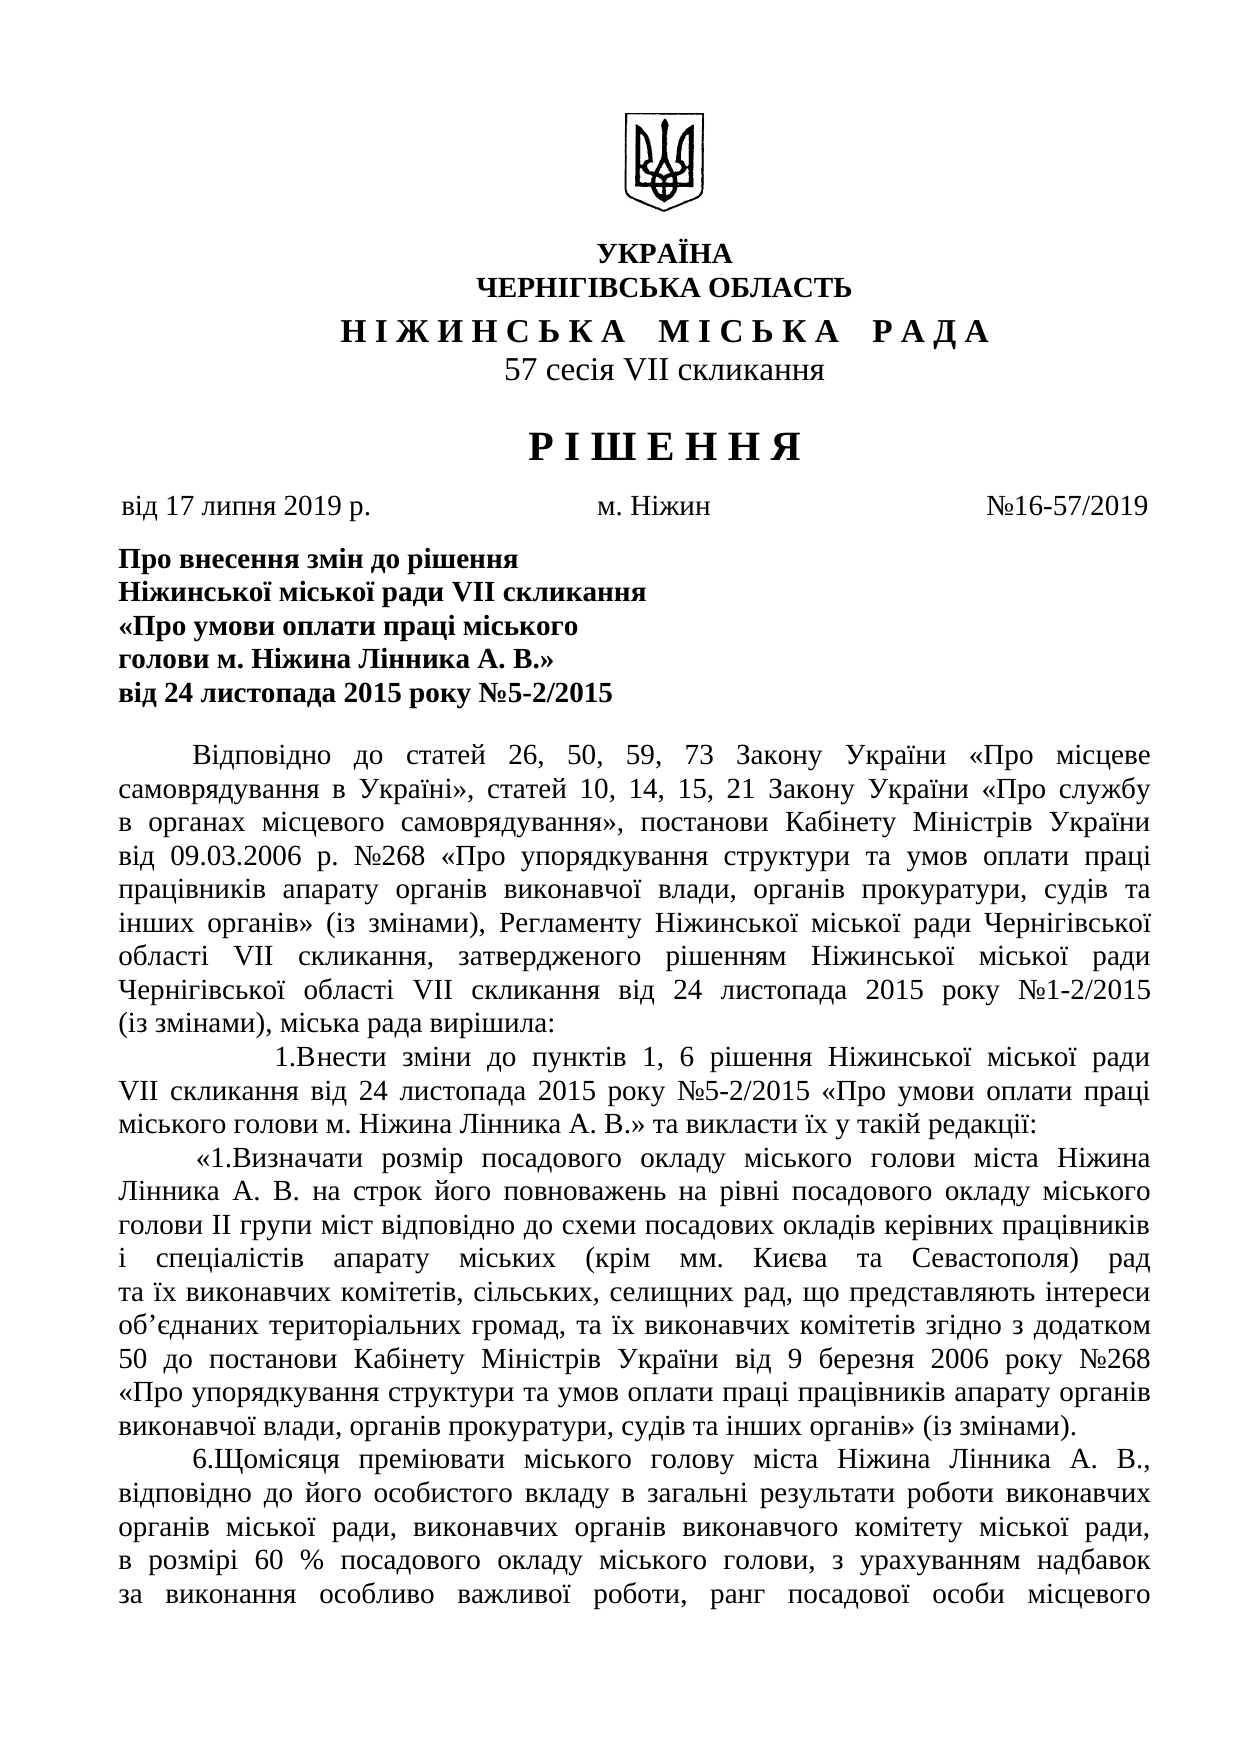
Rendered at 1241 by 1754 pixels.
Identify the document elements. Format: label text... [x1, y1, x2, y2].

text «1.Визначати розмір посадового окладу міського голови міста Ніжина Лінника А. В. на строк його повноважень на рівні посадового окладу міського голови ІІ групи міст відповідно до схеми посадових окладів керівних працівників і спеціалістів апарату міських (крім мм. Києва та Севастополя) рад та їх виконавчих комітетів, сільських, селищних рад, що представляють інтереси об’єднаних територіальних громад, та їх виконавчих комітетів згідно з додатком 50 до постанови Кабінету Міністрів України від 9 березня 2006 року №268 «Про упорядкування структури та умов оплати праці працівників апарату органів виконавчої влади, органів прокуратури, судів та інших органів» (із змінами). [118, 1140, 1152, 1442]
text 1.Внести зміни до пунктів 1, 6 рішення Ніжинської міської ради VІІ скликання від 24 листопада 2015 року №5-2/2015 «Про умови оплати праці міського голови м. Ніжина Лінника А. В.» та викласти їх у такій редакції: [118, 1039, 1152, 1140]
text Ніжинської міської ради VII скликання [118, 574, 1152, 608]
subtitle Н І Ж И Н С Ь К А М І С Ь К А Р А Д А [177, 311, 1152, 349]
text голови м. Ніжина Лінника А. В.» [118, 641, 1152, 675]
text від 24 листопада 2015 року №5-2/2015 [118, 675, 1152, 708]
text УКРАЇНА [177, 236, 1152, 270]
text ЧЕРНІГІВСЬКА ОБЛАСТЬ [177, 270, 1152, 303]
text 57 сесія VII скликання [177, 349, 1152, 387]
text від 17 липня 2019 р. м. Ніжин №16-57/2019 [121, 488, 1152, 522]
text Р І Ш Е Н Н Я [177, 421, 1152, 469]
text Відповідно до статей 26, 50, 59, 73 Закону України «Про місцеве самоврядування в Україні», статей 10, 14, 15, 21 Закону України «Про службу в органах місцевого самоврядування», постанови Кабінету Міністрів України від 09.03.2006 р. №268 «Про упорядкування структури та умов оплати праці працівників апарату органів виконавчої влади, органів прокуратури, судів та інших органів» (із змінами), Регламенту Ніжинської міської ради Чернігівської області VII скликання, затвердженого рішенням Ніжинської міської ради Чернігівської області VII cкликання від 24 листопада 2015 року №1-2/2015 (із змінами), міська рада вирішила: [118, 737, 1152, 1039]
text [118, 1442, 1152, 1609]
text «Про умови оплати праці міського [118, 608, 1152, 641]
text Про внесення змін до рішення [118, 541, 1152, 574]
picture [624, 113, 705, 212]
